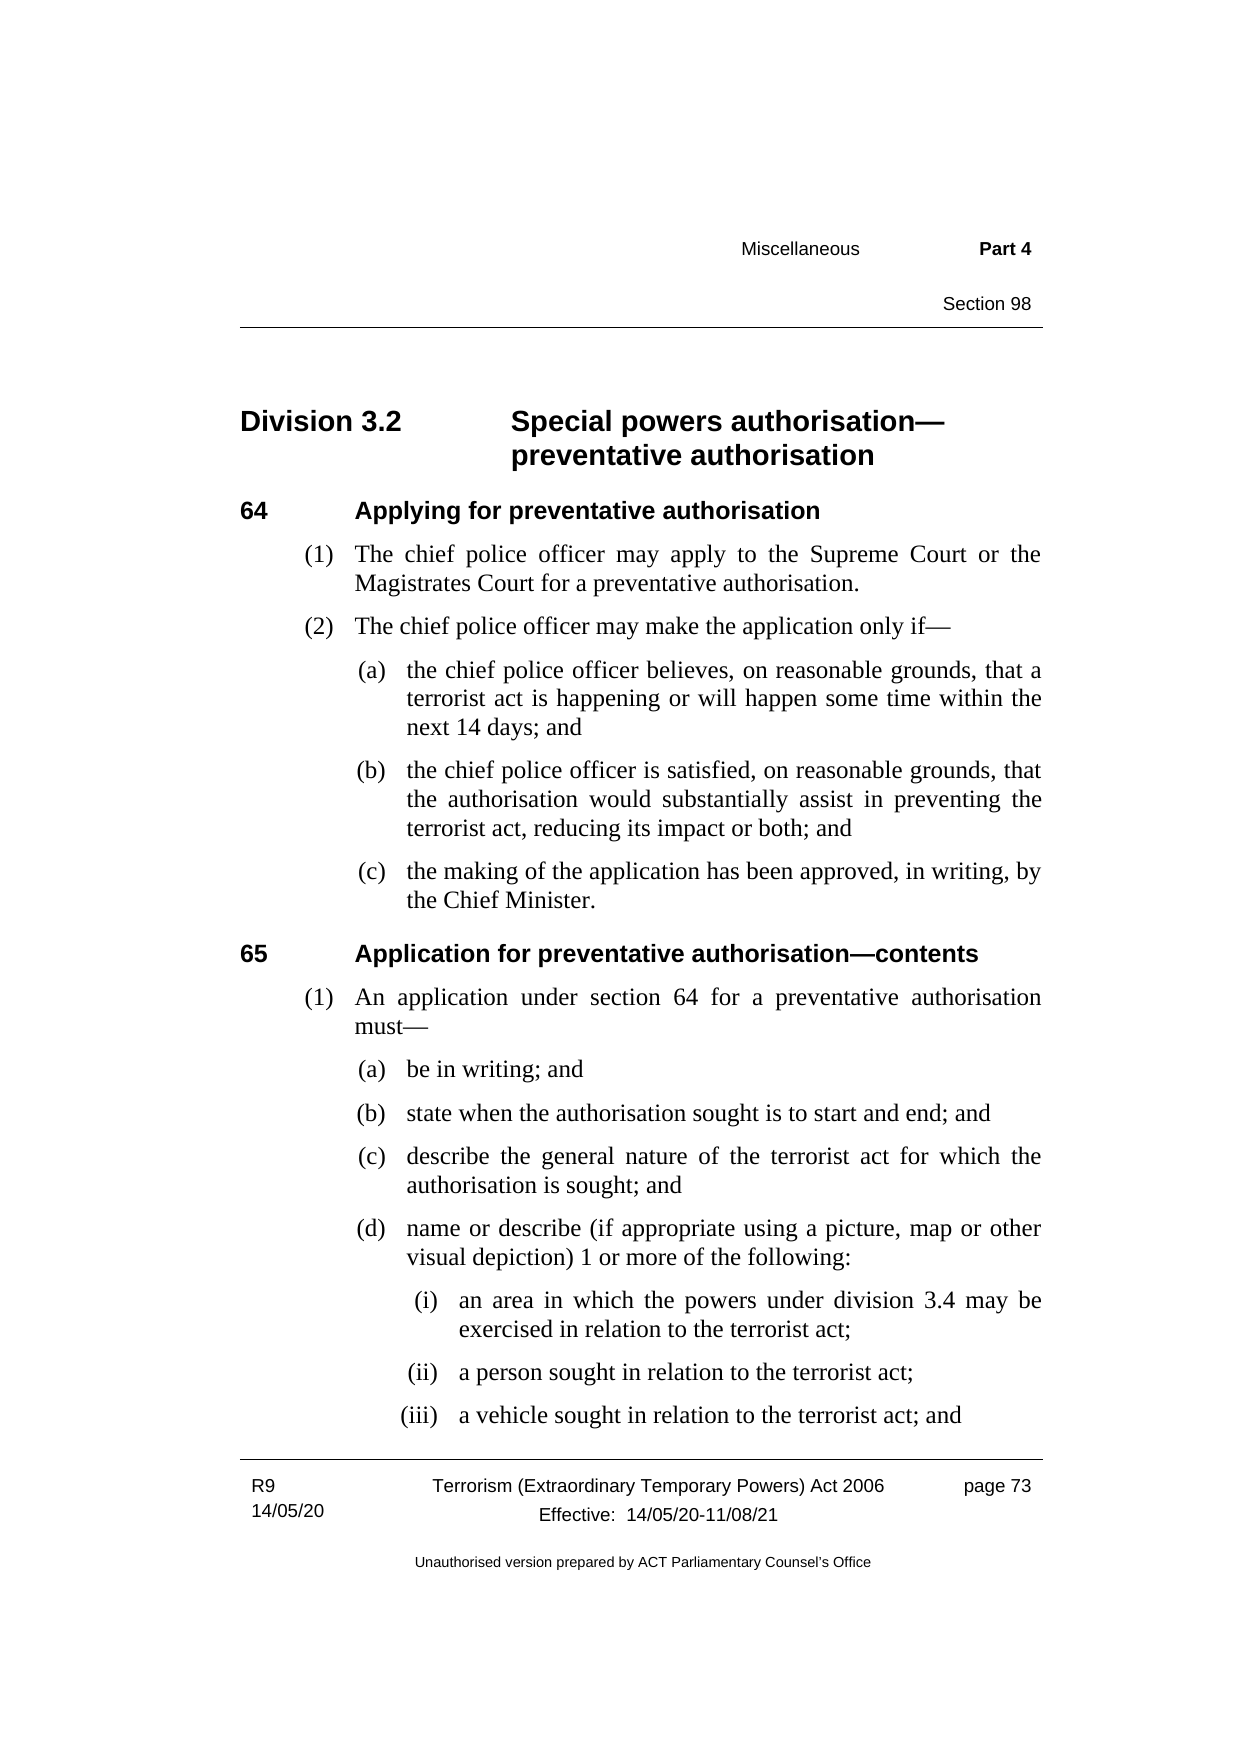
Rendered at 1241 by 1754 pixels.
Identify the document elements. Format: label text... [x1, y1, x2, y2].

text (ii) a person sought in relation to the terrorist act; [240, 1357, 1042, 1386]
text (i) an area in which the powers under division 3.4 may be exercised in relation to the terrorist act; [240, 1285, 1042, 1343]
text (1) An application under section 64 for a preventative authorisation must— [240, 982, 1042, 1040]
text Division 3.2 Special powers authorisation—preventative authorisation [240, 404, 1042, 471]
text (b) the chief police officer is satisfied, on reasonable grounds, that the authorisation would substantially assist in preventing the terrorist act, reducing its impact or both; and [240, 756, 1042, 842]
text (1) The chief police officer may apply to the Supreme Court or the Magistrates Court for a preventative authorisation. [240, 539, 1042, 597]
text (a) be in writing; and [240, 1054, 1042, 1083]
text (iii) a vehicle sought in relation to the terrorist act; and [240, 1401, 1042, 1429]
text (c) the making of the application has been approved, in writing, by the Chief Minister. [240, 856, 1042, 914]
text (2) The chief police officer may make the application only if— [240, 611, 1042, 640]
text 65 Application for preventative authorisation—contents [240, 939, 1042, 968]
text (a) the chief police officer believes, on reasonable grounds, that a terrorist act is happening or will happen some time within the next 14 days; and [240, 655, 1042, 741]
text (b) state when the authorisation sought is to start and end; and [240, 1098, 1042, 1126]
text (c) describe the general nature of the terrorist act for which the authorisation is sought; and [240, 1141, 1042, 1198]
text 64 Applying for preventative authorisation [240, 496, 1042, 525]
text (d) name or describe (if appropriate using a picture, map or other visual depiction) 1 or more of the following: [240, 1213, 1042, 1271]
